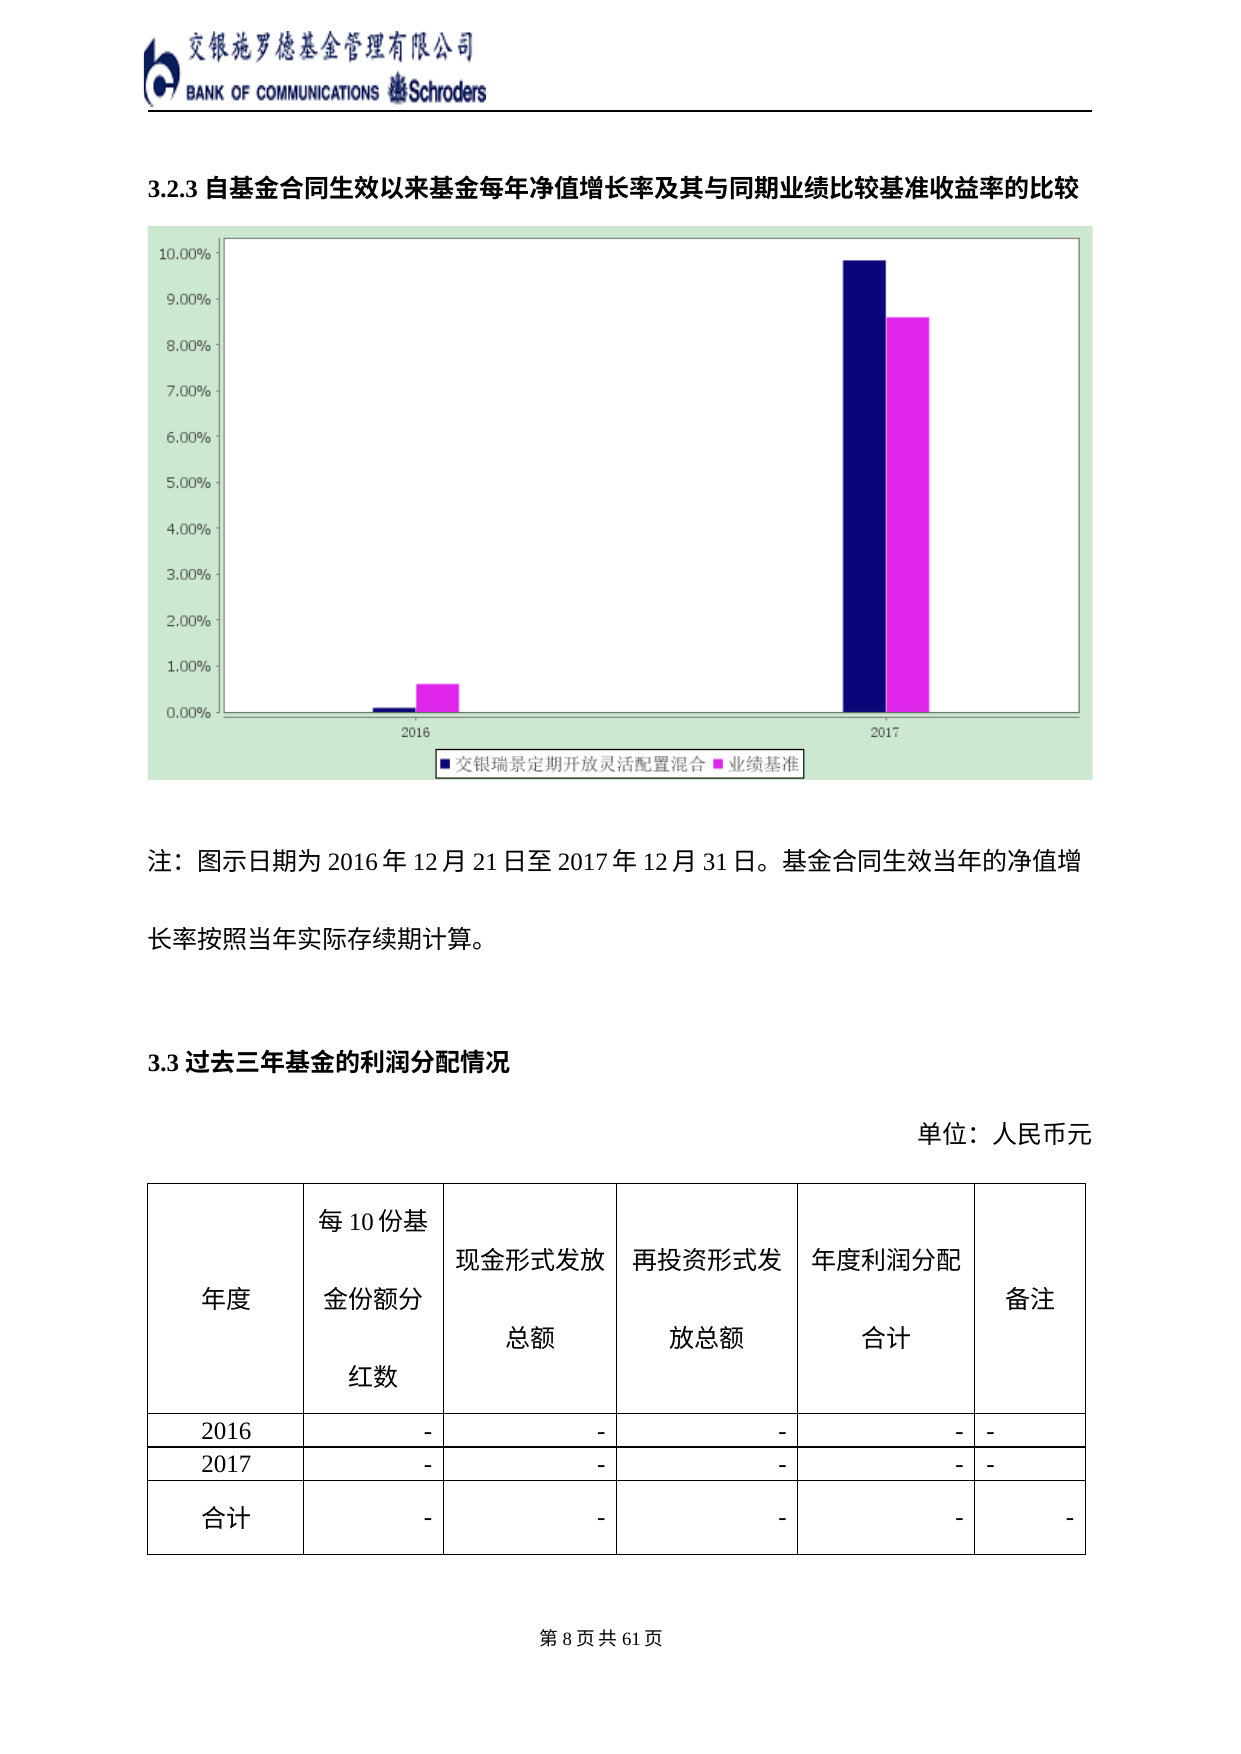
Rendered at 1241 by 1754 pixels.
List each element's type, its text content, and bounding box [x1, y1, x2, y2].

table_cell - [304, 1414, 443, 1446]
table_header 再投资形式发放总额 [617, 1184, 797, 1413]
table_cell 2017 [148, 1448, 303, 1480]
table_cell - [444, 1448, 616, 1480]
table_cell - [617, 1481, 797, 1554]
text 注：图示日期为2016年12月21日至2017年12月31日。基金合同生效当年的净值增长率按照当年实际存续期计算。 [148, 827, 1092, 970]
table_cell 合计 [148, 1481, 303, 1554]
table_cell - [444, 1414, 616, 1446]
table_cell - [798, 1414, 974, 1446]
table_cell - [617, 1414, 797, 1446]
picture [147, 226, 1093, 780]
table_header 现金形式发放总额 [444, 1184, 616, 1413]
table_header 年度利润分配合计 [798, 1184, 974, 1413]
table_cell - [975, 1448, 1085, 1480]
subtitle 3.2.3 自基金合同生效以来基金每年净值增长率及其与同期业绩比较基准收益率的比较 [148, 154, 1092, 219]
table_cell - [975, 1414, 1085, 1446]
subtitle 3.3 过去三年基金的利润分配情况 [148, 1028, 1092, 1093]
text 单位：人民币元 [148, 1100, 1092, 1165]
table_header 每10份基金份额分红数 [304, 1184, 443, 1413]
picture [143, 31, 486, 107]
table_cell 2016 [148, 1414, 303, 1446]
table_cell - [304, 1448, 443, 1480]
table_cell - [975, 1481, 1085, 1554]
table_cell - [798, 1481, 974, 1554]
table_cell - [444, 1481, 616, 1554]
table_header 备注 [975, 1184, 1085, 1413]
table_cell - [304, 1481, 443, 1554]
table_cell - [617, 1448, 797, 1480]
table_header 年度 [148, 1184, 303, 1413]
table_cell - [798, 1448, 974, 1480]
